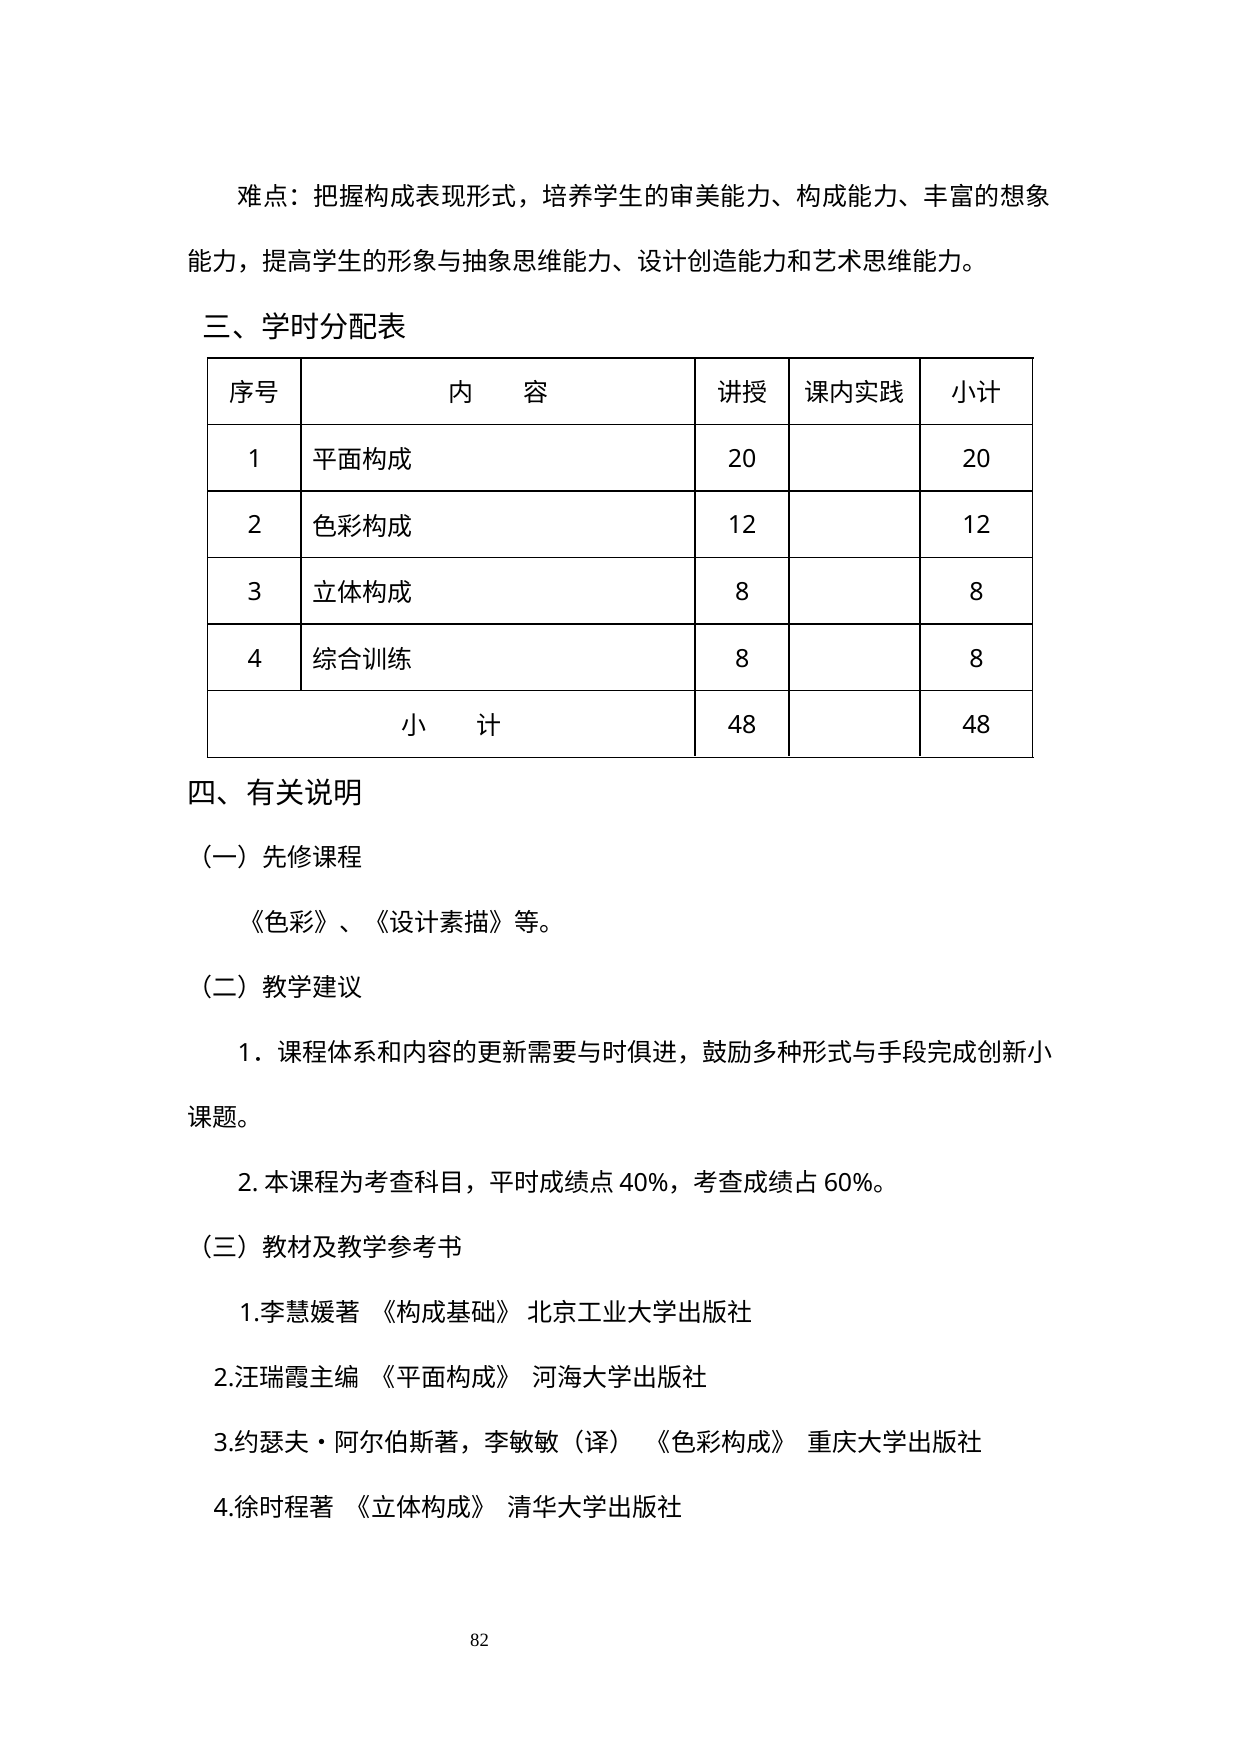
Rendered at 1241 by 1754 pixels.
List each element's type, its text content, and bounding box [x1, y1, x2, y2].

text （一）先修课程 [187, 823, 1053, 888]
text 2. 本课程为考查科目，平时成绩点40%，考查成绩占60%。 [187, 1148, 1053, 1213]
text 4.徐时程著 《立体构成》 清华大学出版社 [187, 1473, 1053, 1538]
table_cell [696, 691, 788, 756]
text 四、有关说明 [187, 758, 1053, 823]
text 《色彩》、《设计素描》等。 [187, 888, 1053, 953]
text 难点：把握构成表现形式，培养学生的审美能力、构成能力、丰富的想象能力，提高学生的形象与抽象思维能力、设计创造能力和艺术思维能力。 [187, 162, 1053, 292]
text 1．课程体系和内容的更新需要与时俱进，鼓励多种形式与手段完成创新小课题。 [187, 1018, 1053, 1148]
text 三、学时分配表 [187, 292, 1053, 357]
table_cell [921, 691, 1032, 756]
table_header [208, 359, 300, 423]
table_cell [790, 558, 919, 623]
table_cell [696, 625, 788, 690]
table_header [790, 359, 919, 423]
text （三）教材及教学参考书 [187, 1213, 1053, 1278]
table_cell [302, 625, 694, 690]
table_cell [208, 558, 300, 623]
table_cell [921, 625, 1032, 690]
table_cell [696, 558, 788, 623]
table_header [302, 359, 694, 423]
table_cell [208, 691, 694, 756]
text 2.汪瑞霞主编 《平面构成》 河海大学出版社 [187, 1343, 1053, 1408]
text 1.李慧媛著 《构成基础》 北京工业大学出版社 [187, 1278, 1053, 1343]
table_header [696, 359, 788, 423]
text 3.约瑟夫•阿尔伯斯著，李敏敏（译） 《色彩构成》 重庆大学出版社 [187, 1408, 1053, 1473]
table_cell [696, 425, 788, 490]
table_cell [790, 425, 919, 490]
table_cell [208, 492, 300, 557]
text （二）教学建议 [187, 953, 1053, 1018]
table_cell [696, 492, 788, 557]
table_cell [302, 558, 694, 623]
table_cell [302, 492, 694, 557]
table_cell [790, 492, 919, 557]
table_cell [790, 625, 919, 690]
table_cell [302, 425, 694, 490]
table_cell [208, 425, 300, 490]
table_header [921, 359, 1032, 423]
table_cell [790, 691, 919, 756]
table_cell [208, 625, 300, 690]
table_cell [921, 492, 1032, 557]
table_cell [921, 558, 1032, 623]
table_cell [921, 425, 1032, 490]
